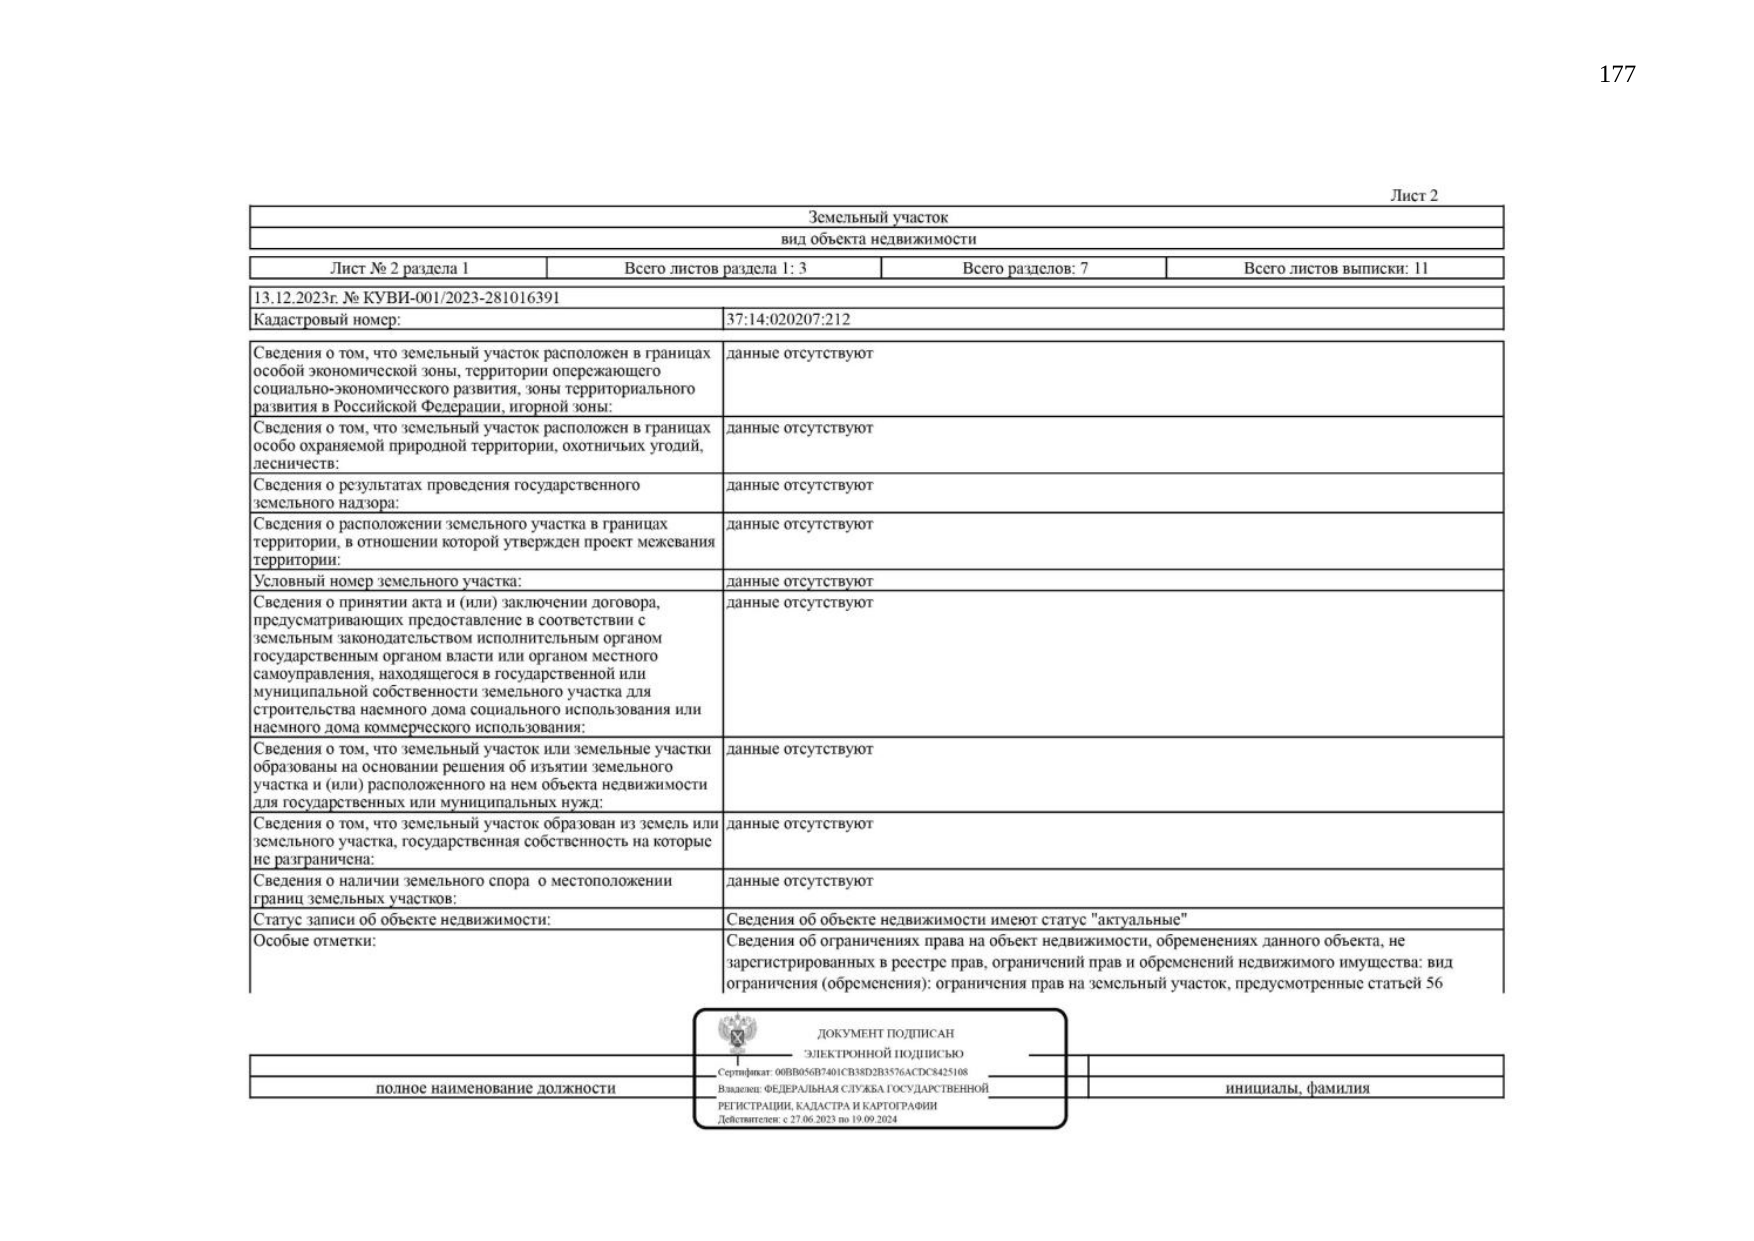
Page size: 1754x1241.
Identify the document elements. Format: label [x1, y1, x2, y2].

picture [208, 147, 1546, 1153]
